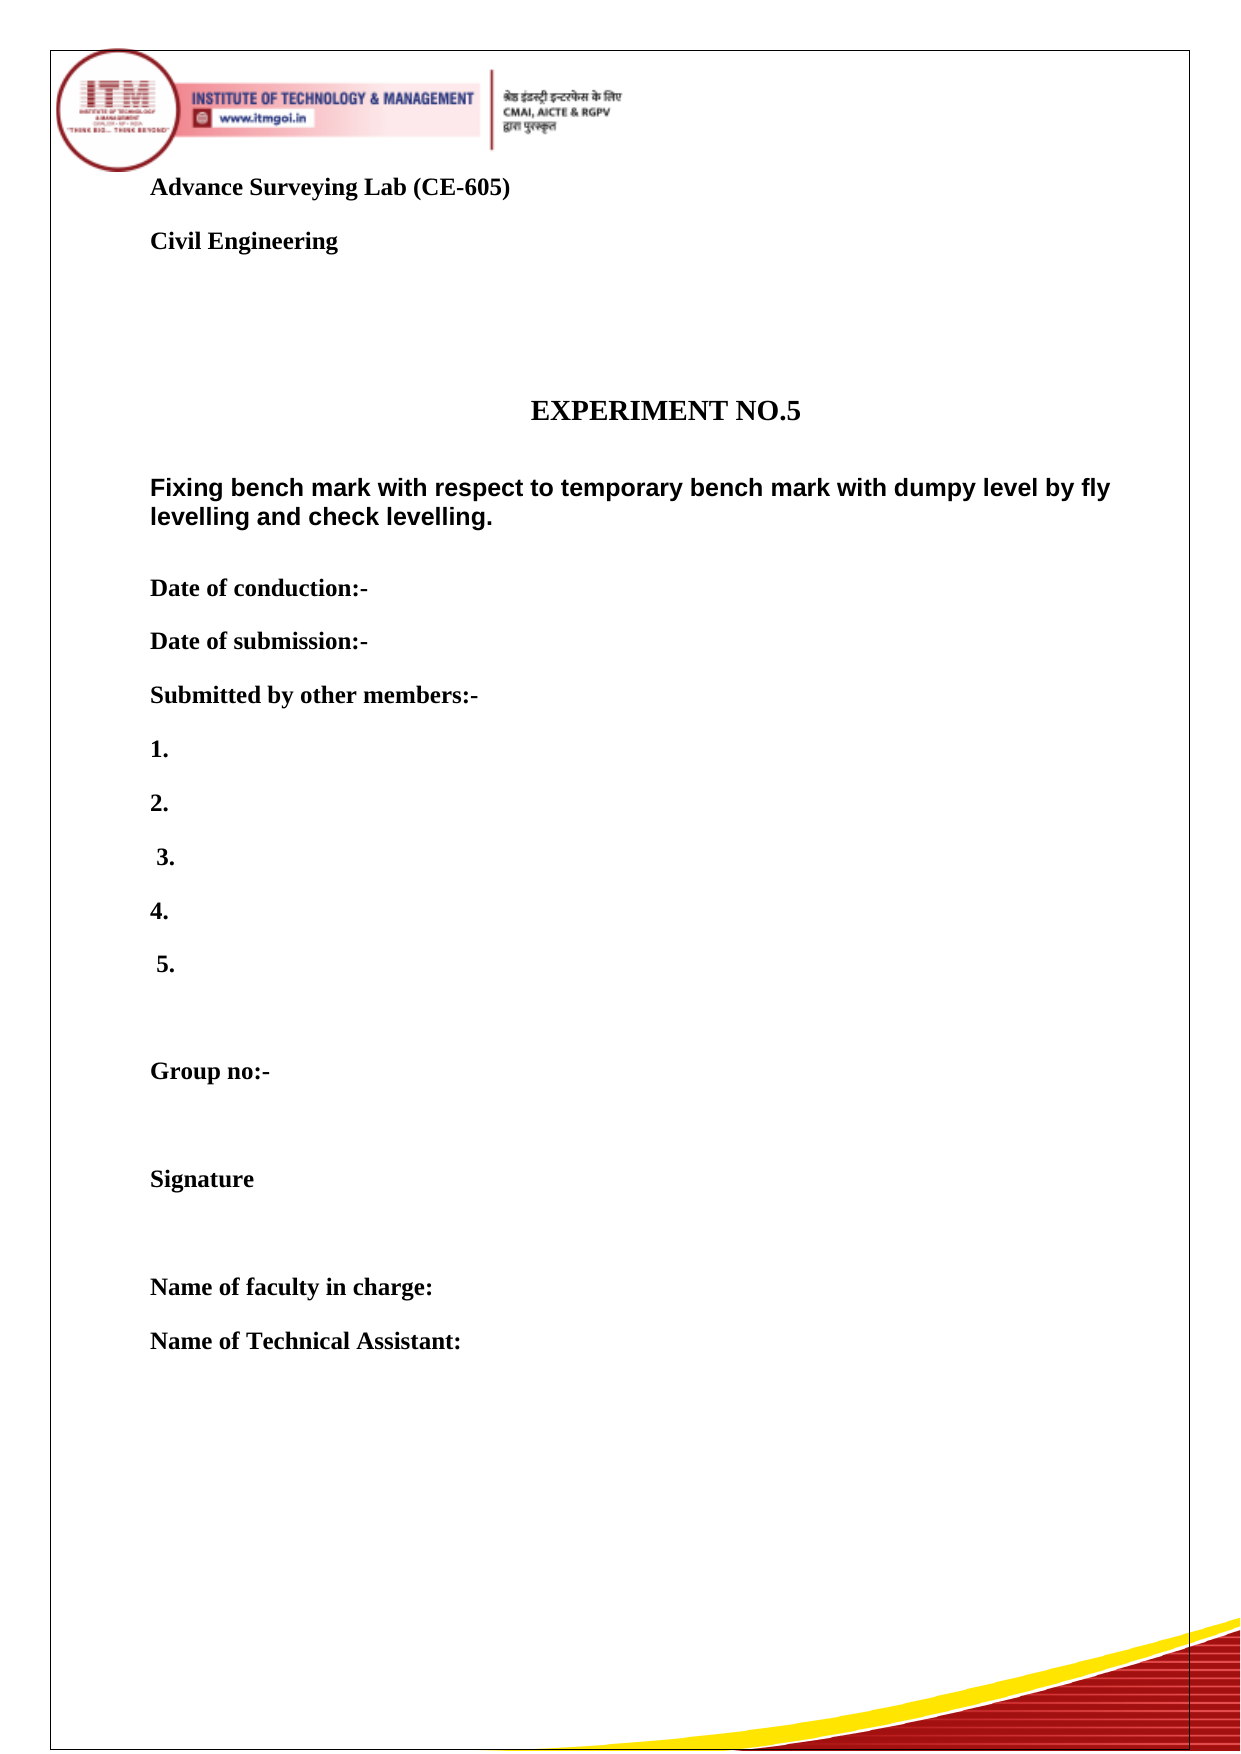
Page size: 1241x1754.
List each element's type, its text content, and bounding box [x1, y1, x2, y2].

text Group no:- [150, 1056, 1182, 1085]
text Civil Engineering [150, 226, 1182, 255]
text 2. [150, 788, 1182, 817]
text 4. [150, 896, 1182, 924]
text Date of submission:- [150, 626, 1182, 655]
text Name of Technical Assistant: [150, 1326, 1182, 1354]
text EXPERIMENT NO.5 [150, 393, 1182, 427]
picture [56, 51, 629, 172]
text Fixing bench mark with respect to temporary bench mark with dumpy level by fly levelling and check levelling. [150, 473, 1182, 531]
text Signature [150, 1164, 1182, 1193]
text 5. [150, 949, 1182, 978]
text Advance Surveying Lab (CE-605) [150, 172, 1182, 201]
text Name of faculty in charge: [150, 1272, 1182, 1301]
text 3. [150, 842, 1182, 871]
text Submitted by other members:- [150, 680, 1182, 709]
text Date of conduction:- [150, 573, 1182, 601]
text 1. [150, 734, 1182, 763]
